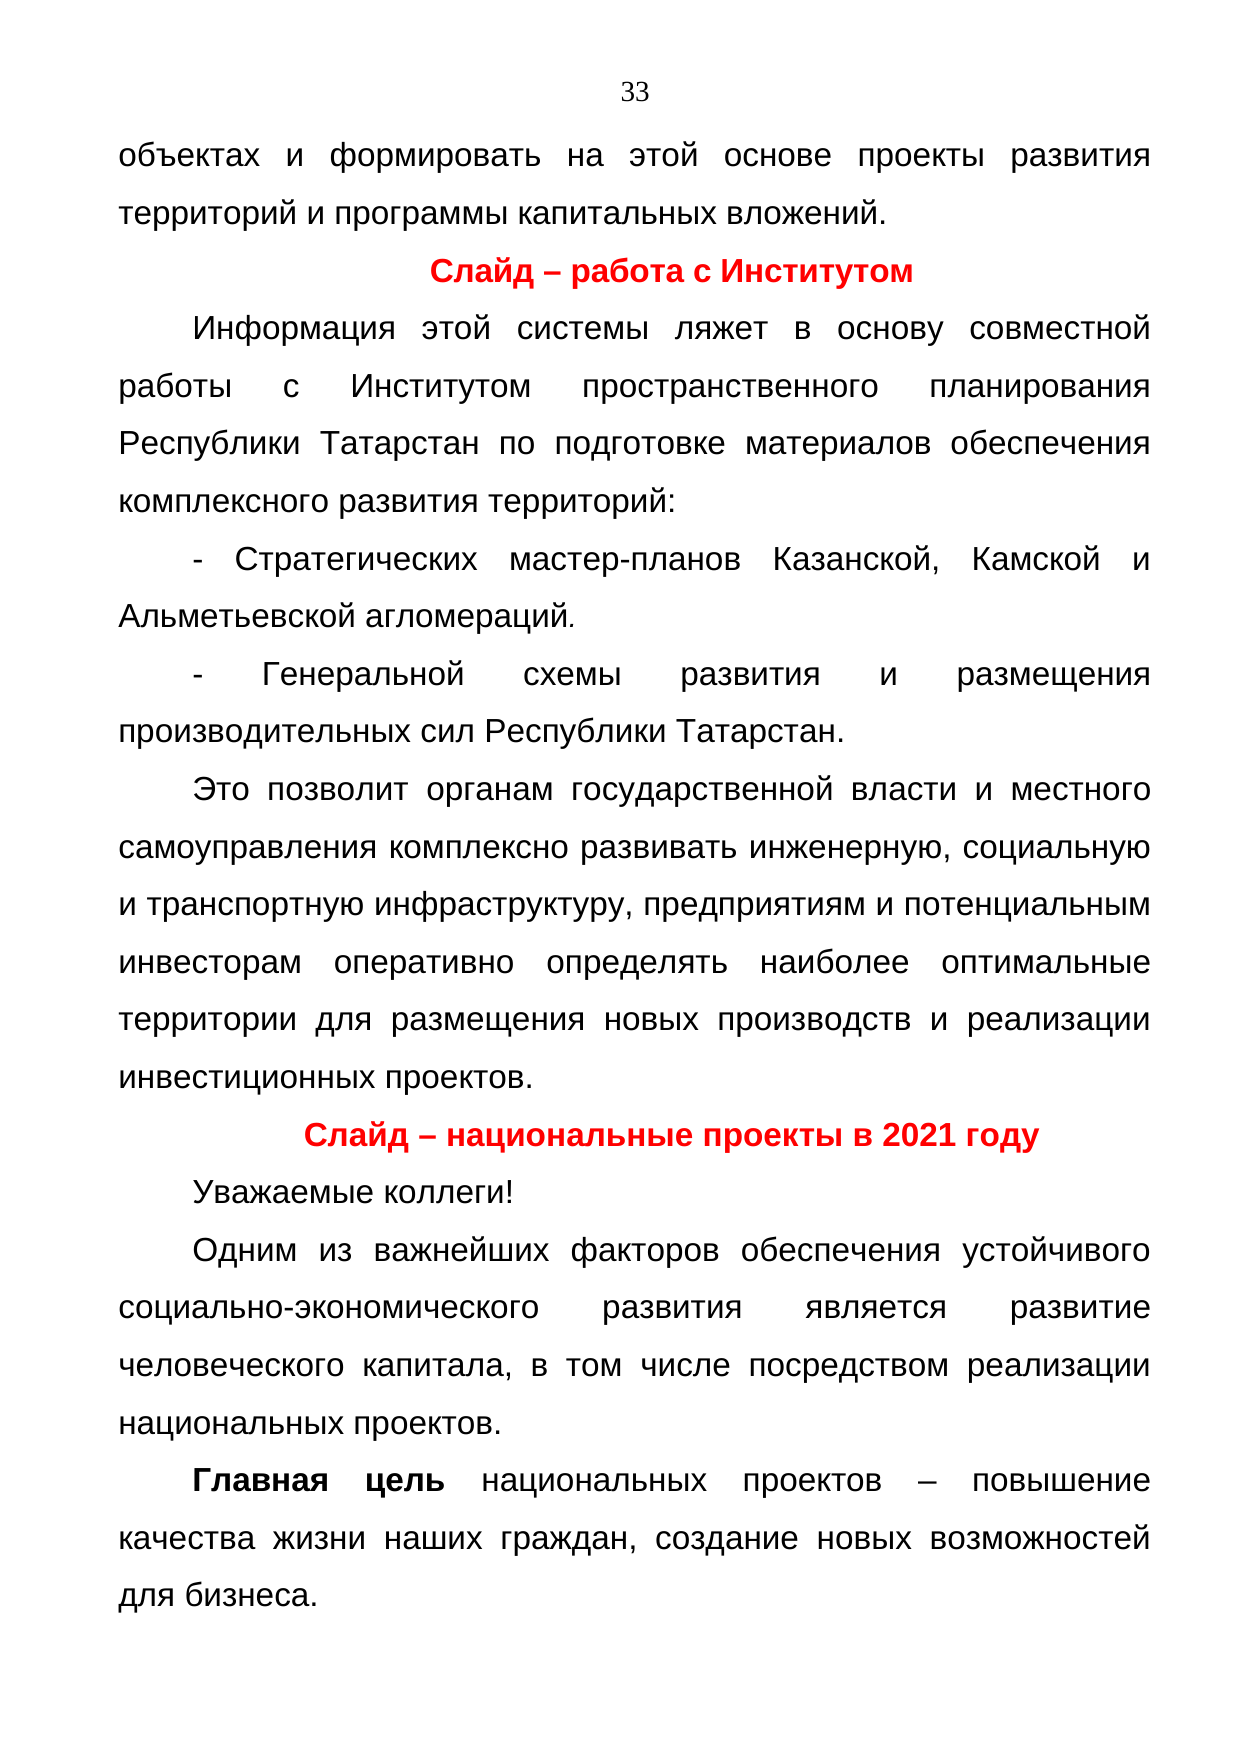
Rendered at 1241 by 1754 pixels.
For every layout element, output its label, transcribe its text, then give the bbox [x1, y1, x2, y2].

text Уважаемые коллеги! [118, 1172, 1152, 1211]
text Одним из важнейших факторов обеспечения устойчивого социально-экономического развития является развитие человеческого капитала, в том числе посредством реализации национальных проектов. [118, 1230, 1152, 1441]
text - Генеральной схемы развития и размещения производительных сил Республики Татарстан. [118, 654, 1152, 750]
text - Стратегических мастер-планов Казанской, Камской и Альметьевской агломераций. [118, 539, 1152, 635]
text Информация этой системы ляжет в основу совместной работы с Институтом пространственного планирования Республики Татарстан по подготовке материалов обеспечения комплексного развития территорий: [118, 308, 1152, 519]
text Это позволит органам государственной власти и местного самоуправления комплексно развивать инженерную, социальную и транспортную инфраструктуру, предприятиям и потенциальным инвесторам оперативно определять наиболее оптимальные территории для размещения новых производств и реализации инвестиционных проектов. [118, 769, 1152, 1096]
text Слайд – национальные проекты в 2021 году [118, 1115, 1152, 1153]
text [118, 135, 1152, 231]
text Главная цель национальных проектов – повышение качества жизни наших граждан, создание новых возможностей для бизнеса. [118, 1460, 1152, 1614]
text Слайд – работа с Институтом [118, 251, 1152, 289]
